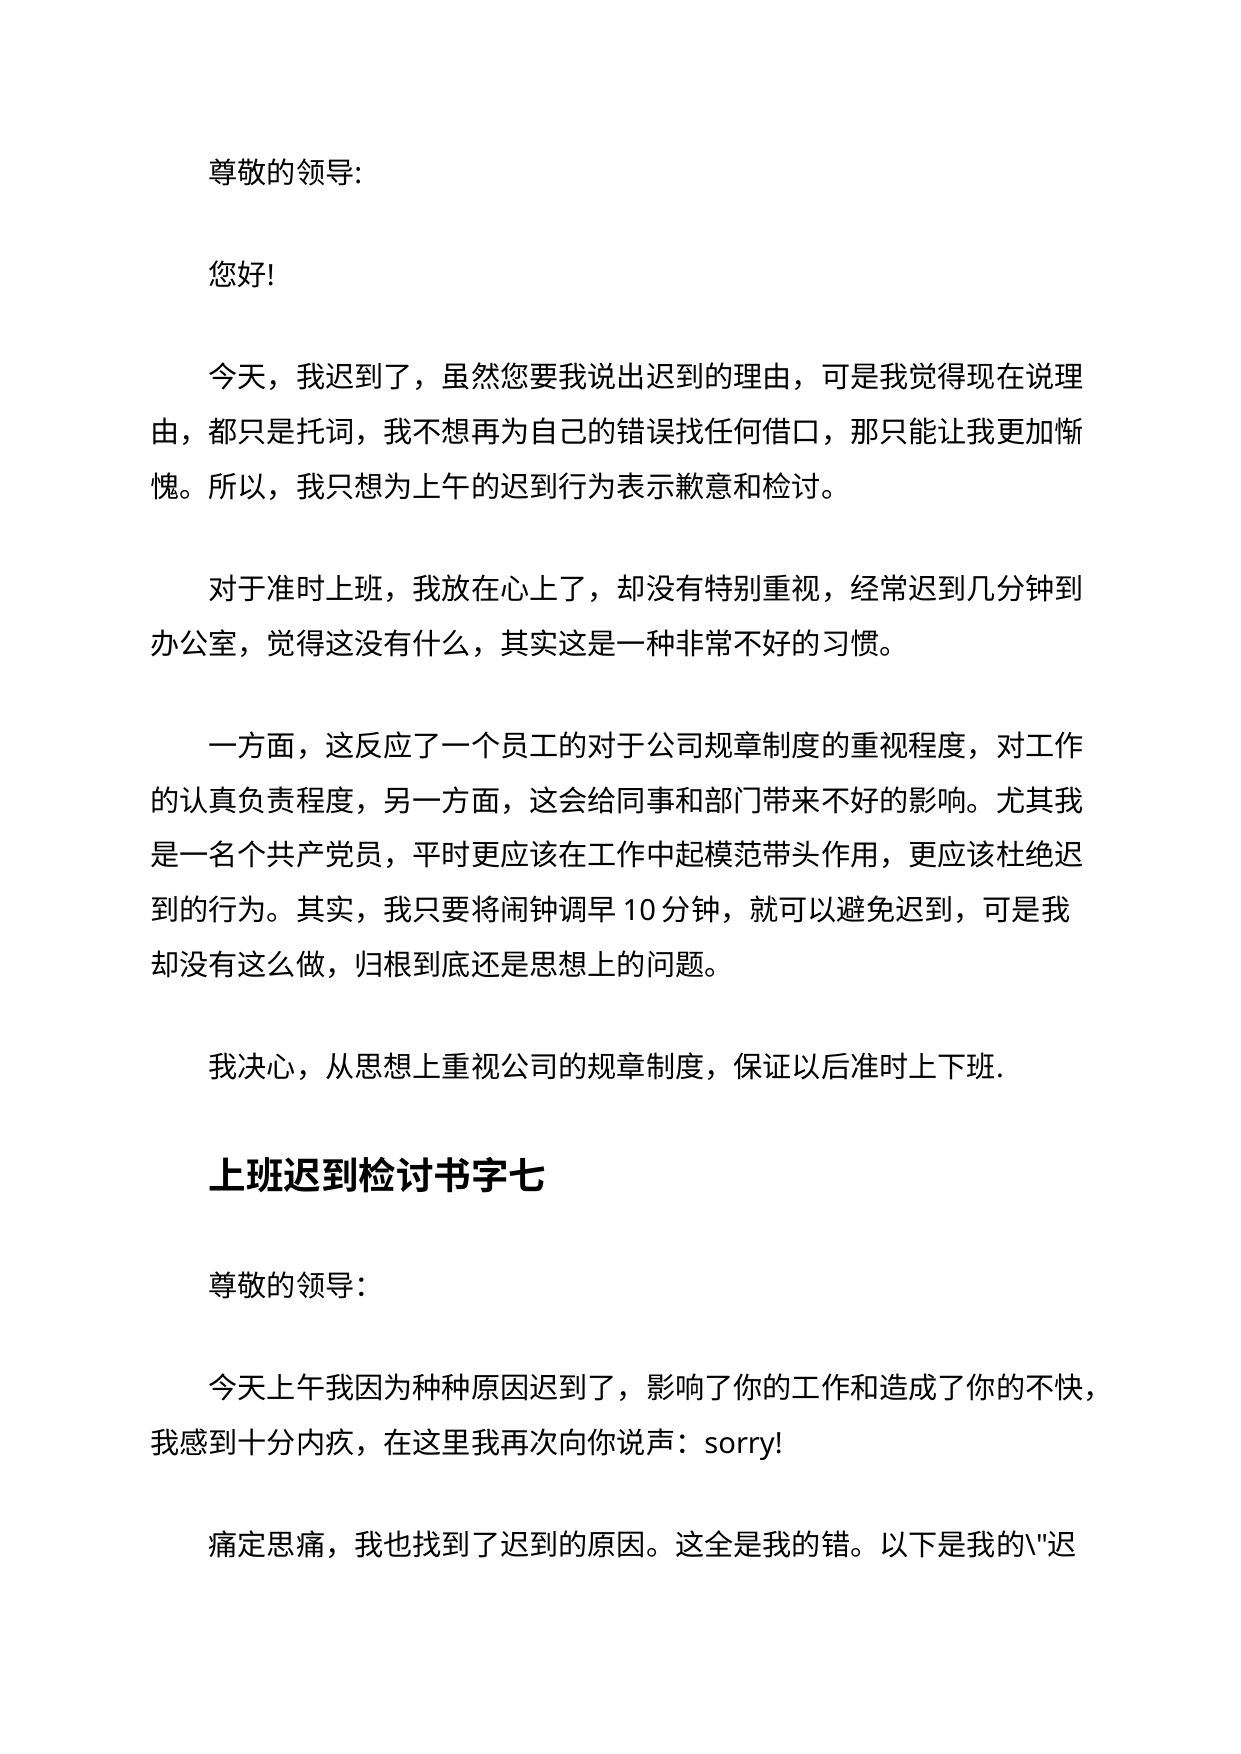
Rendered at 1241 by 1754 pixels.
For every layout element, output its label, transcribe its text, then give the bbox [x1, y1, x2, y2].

text 今天，我迟到了，虽然您要我说出迟到的理由，可是我觉得现在说理由，都只是托词，我不想再为自己的错误找任何借口，那只能让我更加惭愧。所以，我只想为上午的迟到行为表示歉意和检讨。 [150, 354, 1090, 506]
text 我决心，从思想上重视公司的规章制度，保证以后准时上下班. [150, 1044, 1090, 1086]
text 尊敬的领导: [150, 150, 1090, 192]
text 尊敬的领导： [150, 1263, 1090, 1305]
text 您好! [150, 252, 1090, 294]
text 今天上午我因为种种原因迟到了，影响了你的工作和造成了你的不快，我感到十分内疚，在这里我再次向你说声：sorry! [150, 1365, 1090, 1462]
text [150, 1522, 1090, 1564]
text 上班迟到检讨书字七 [150, 1146, 1090, 1200]
text 一方面，这反应了一个员工的对于公司规章制度的重视程度，对工作的认真负责程度，另一方面，这会给同事和部门带来不好的影响。尤其我是一名个共产党员，平时更应该在工作中起模范带头作用，更应该杜绝迟到的行为。其实，我只要将闹钟调早10分钟，就可以避免迟到，可是我却没有这么做，归根到底还是思想上的问题。 [150, 722, 1090, 984]
text 对于准时上班，我放在心上了，却没有特别重视，经常迟到几分钟到办公室，觉得这没有什么，其实这是一种非常不好的习惯。 [150, 566, 1090, 663]
